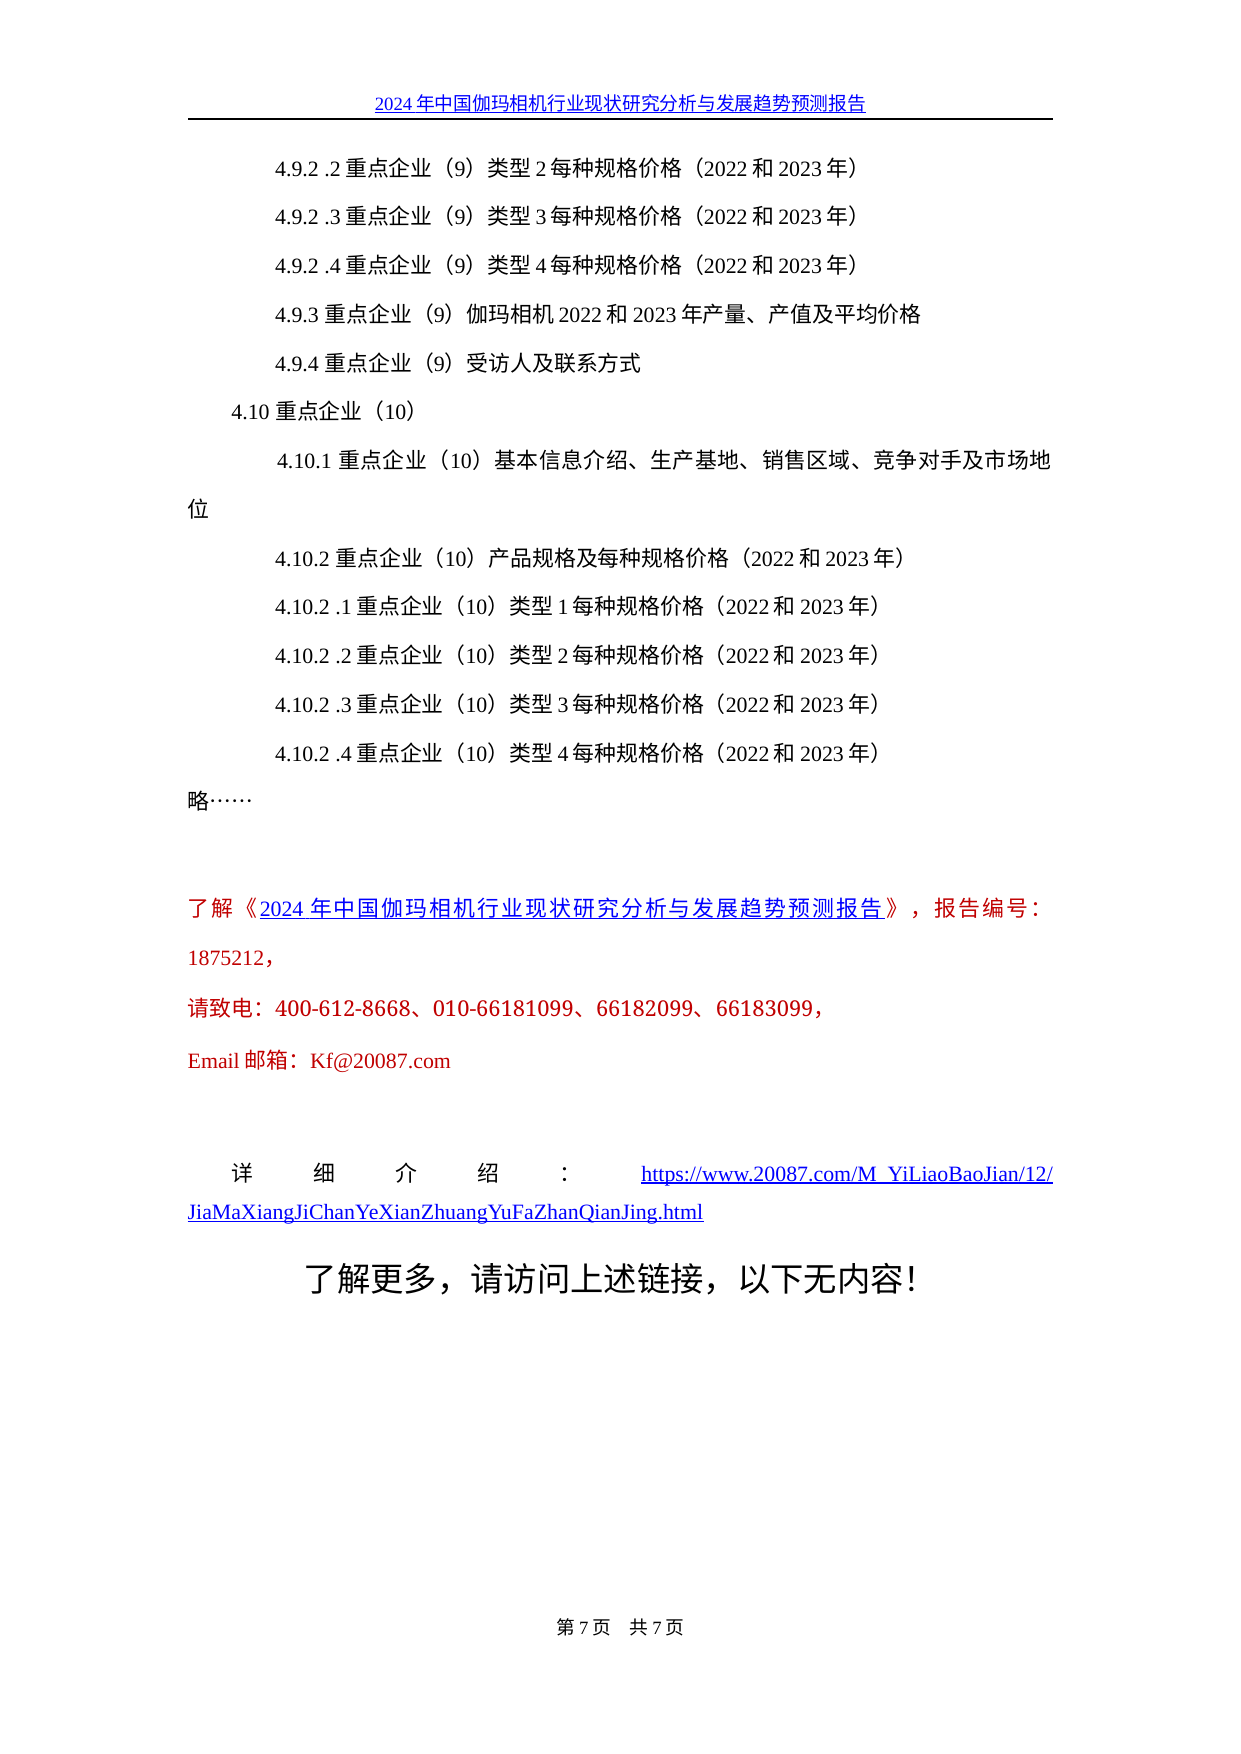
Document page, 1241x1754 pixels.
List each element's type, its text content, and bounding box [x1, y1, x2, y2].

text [187, 150, 1053, 816]
text 请致电：400-612-8668、010-66181099、66182099、66183099， [187, 991, 1053, 1023]
title 了解更多，请访问上述链接，以下无内容！ [187, 1244, 1053, 1309]
text Email邮箱：Kf@20087.com [187, 1042, 1053, 1075]
text 详细介绍：https://www.20087.com/M_YiLiaoBaoJian/12/JiaMaXiangJiChanYeXianZhuangYuFaZhanQianJing.html [187, 1155, 1053, 1228]
text 了解《2024年中国伽玛相机行业现状研究分析与发展趋势预测报告》，报告编号：1875212， [187, 890, 1053, 972]
